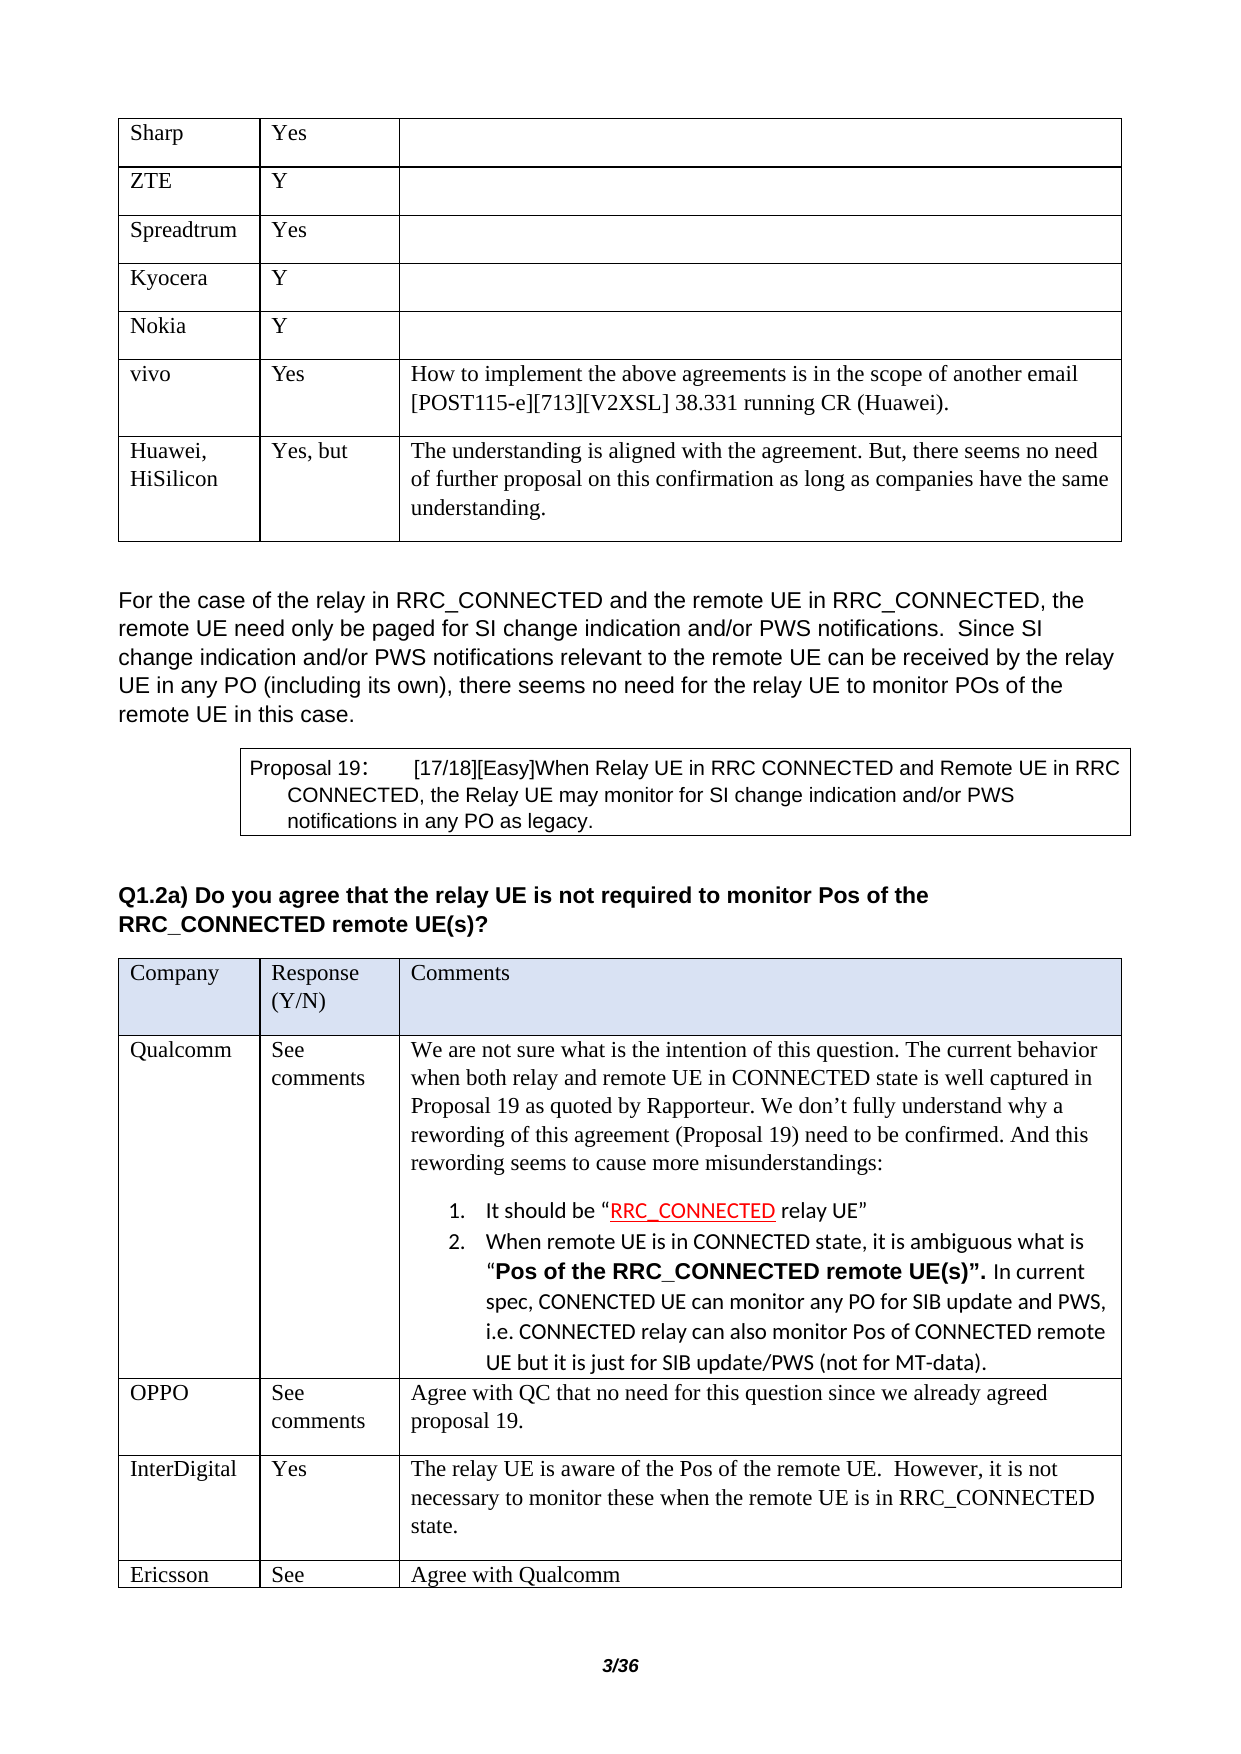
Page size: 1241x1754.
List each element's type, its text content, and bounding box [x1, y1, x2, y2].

table_cell [400, 216, 1121, 263]
table_cell Ericsson [119, 1561, 259, 1587]
table_cell [400, 264, 1121, 311]
table_cell Agree with QC that no need for this question since we already agreed proposal 19. [400, 1379, 1121, 1454]
table_cell Yes, but [261, 437, 399, 541]
table_cell [400, 312, 1121, 359]
table_cell Agree with Qualcomm [400, 1561, 1121, 1587]
table_cell [400, 168, 1121, 214]
table_header Company [119, 959, 259, 1035]
table_cell Y [261, 312, 399, 359]
text For the case of the relay in RRC_CONNECTED and the remote UE in RRC_CONNECTED, the remote UE need only be paged for SI change indication and/or PWS notifications. Since SI change indication and/or PWS notifications relevant to the remote UE can be received by the relay UE in any PO (including its own), there seems no need for the relay UE to monitor POs of the remote UE in this case. [118, 587, 1122, 727]
table_cell Nokia [119, 312, 259, 359]
table_cell Huawei, HiSilicon [119, 437, 259, 541]
table_cell See comments [261, 1379, 399, 1454]
table_cell ZTE [119, 168, 259, 214]
table_cell See comments [261, 1561, 399, 1587]
table_cell Yes [261, 360, 399, 436]
table_cell Kyocera [119, 264, 259, 311]
table_cell Y [261, 264, 399, 311]
table_cell vivo [119, 360, 259, 436]
text Proposal 19： [17/18][Easy]When Relay UE in RRC CONNECTED and Remote UE in RRC CONNECTED, the Relay UE may monitor for SI change indication and/or PWS notifications in any PO as legacy. [241, 749, 1130, 835]
table_cell InterDigital [119, 1456, 259, 1559]
table_cell Y [261, 168, 399, 214]
text Q1.2a) Do you agree that the relay UE is not required to monitor Pos of the RRC_CONNECTED remote UE(s)? [118, 882, 1122, 937]
table_cell The understanding is aligned with the agreement. But, there seems no need of further proposal on this confirmation as long as companies have the same understanding. [400, 437, 1121, 541]
table_cell We are not sure what is the intention of this question. The current behavior when both relay and remote UE in CONNECTED state is well captured in Proposal 19 as quoted by Rapporteur. We don’t fully understand why a rewording of this agreement (Proposal 19) need to be confirmed. And this rewording seems to cause more misunderstandings: It should be “RRC_CONNECTED relay UE” When remote UE is in CONNECTED state, it is ambiguous what is “Pos of the RRC_CONNECTED remote UE(s)”. In current spec, CONENCTED UE can monitor any PO for SIB update and PWS, i.e. CONNECTED relay can also monitor Pos of CONNECTED remote UE but it is just for SIB update/PWS (not for MT-data). [400, 1036, 1121, 1378]
table_cell Yes [261, 216, 399, 263]
table_cell Qualcomm [119, 1036, 259, 1378]
table_cell Yes [261, 1456, 399, 1559]
table_cell [400, 119, 1121, 166]
table_cell How to implement the above agreements is in the scope of another email [POST115-e][713][V2XSL] 38.331 running CR (Huawei). [400, 360, 1121, 436]
table_header Response (Y/N) [261, 959, 399, 1035]
table_cell OPPO [119, 1379, 259, 1454]
table_cell The relay UE is aware of the Pos of the remote UE. However, it is not necessary to monitor these when the remote UE is in RRC_CONNECTED state. [400, 1456, 1121, 1559]
table_cell See comments [261, 1036, 399, 1378]
table_cell Yes [261, 119, 399, 166]
table_cell Spreadtrum [119, 216, 259, 263]
table_cell Sharp [119, 119, 259, 166]
table_header Comments [400, 959, 1121, 1035]
